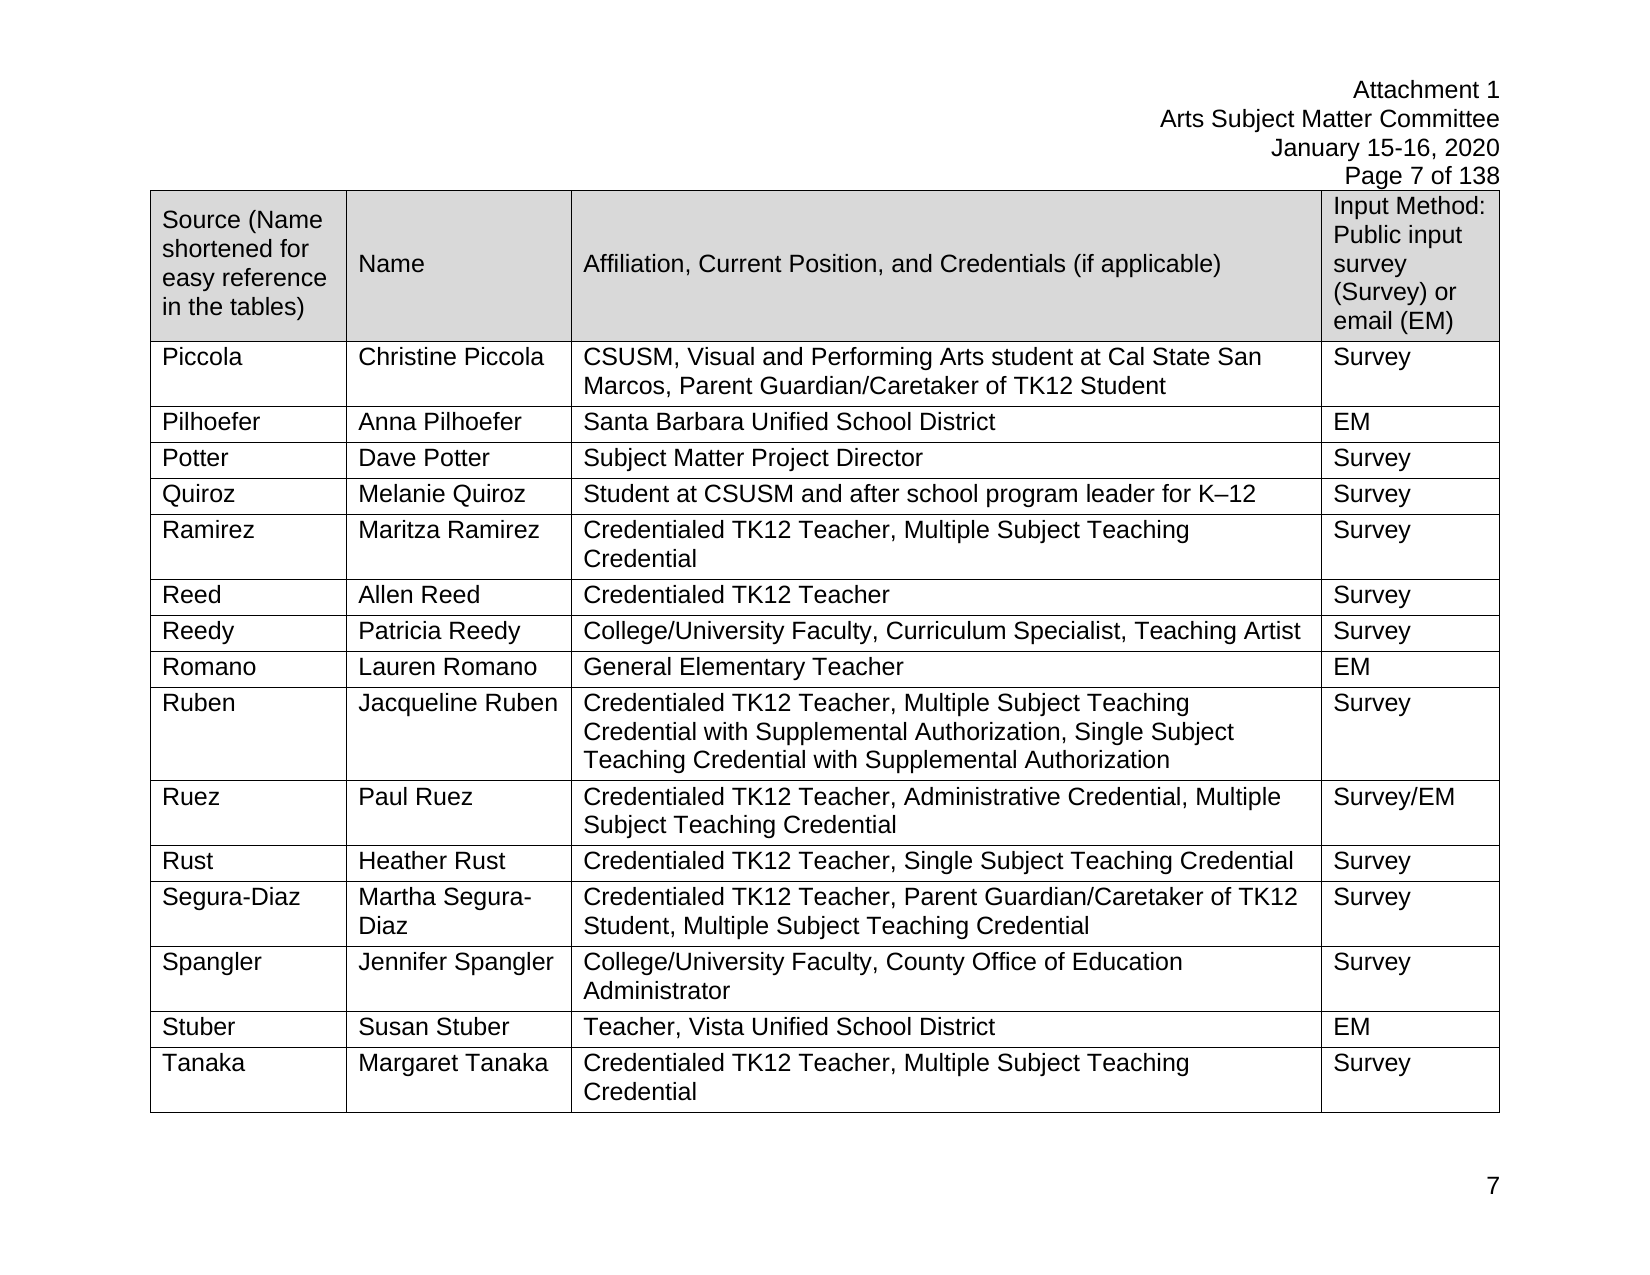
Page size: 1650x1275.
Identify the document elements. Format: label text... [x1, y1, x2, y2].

table_cell Survey [1322, 342, 1499, 406]
table_cell Student at CSUSM and after school program leader for K–12 [572, 479, 1321, 514]
table_cell Survey [1322, 846, 1499, 881]
table_cell Pilhoefer [151, 407, 346, 442]
table_cell Survey/EM [1322, 781, 1499, 845]
table_cell Rust [151, 846, 346, 881]
table_cell Jacqueline Ruben [347, 688, 571, 780]
table_cell Martha Segura-Diaz [347, 882, 571, 946]
table_cell Segura-Diaz [151, 882, 346, 946]
table_cell EM [1322, 652, 1499, 687]
table_cell Reedy [151, 616, 346, 651]
table_cell Credentialed TK12 Teacher, Multiple Subject Teaching Credential with Supplemental Authorization, Single Subject Teaching Credential with Supplemental Authorization [572, 688, 1321, 780]
table_cell Romano [151, 652, 346, 687]
table_cell Survey [1322, 580, 1499, 615]
table_cell Survey [1322, 688, 1499, 780]
table_cell Santa Barbara Unified School District [572, 407, 1321, 442]
table_cell Credentialed TK12 Teacher, Single Subject Teaching Credential [572, 846, 1321, 881]
table_cell Reed [151, 580, 346, 615]
table_cell Melanie Quiroz [347, 479, 571, 514]
table_cell Anna Pilhoefer [347, 407, 571, 442]
table_cell Ruez [151, 781, 346, 845]
table_cell Quiroz [151, 479, 346, 514]
table_cell Patricia Reedy [347, 616, 571, 651]
table_cell Spangler [151, 947, 346, 1011]
table_cell Subject Matter Project Director [572, 443, 1321, 478]
table_cell General Elementary Teacher [572, 652, 1321, 687]
table_cell Potter [151, 443, 346, 478]
table_cell Survey [1322, 479, 1499, 514]
table_cell Paul Ruez [347, 781, 571, 845]
table_cell Ruben [151, 688, 346, 780]
table_cell Survey [1322, 947, 1499, 1011]
table_cell Margaret Tanaka [347, 1048, 571, 1112]
table_cell Christine Piccola [347, 342, 571, 406]
table_cell Jennifer Spangler [347, 947, 571, 1011]
table_cell Ramirez [151, 515, 346, 579]
table_cell Credentialed TK12 Teacher, Administrative Credential, Multiple Subject Teaching Credential [572, 781, 1321, 845]
table_cell College/University Faculty, County Office of Education Administrator [572, 947, 1321, 1011]
table_cell Credentialed TK12 Teacher, Multiple Subject Teaching Credential [572, 515, 1321, 579]
table_cell Credentialed TK12 Teacher, Multiple Subject Teaching Credential [572, 1048, 1321, 1112]
table_cell Tanaka [151, 1048, 346, 1112]
table_cell CSUSM, Visual and Performing Arts student at Cal State San Marcos, Parent Guardian/Caretaker of TK12 Student [572, 342, 1321, 406]
table_cell Credentialed TK12 Teacher, Parent Guardian/Caretaker of TK12 Student, Multiple Subject Teaching Credential [572, 882, 1321, 946]
table_header Name [347, 191, 571, 341]
table_cell Piccola [151, 342, 346, 406]
table_cell College/University Faculty, Curriculum Specialist, Teaching Artist [572, 616, 1321, 651]
table_header Input Method: Public input survey (Survey) or email (EM) [1322, 191, 1499, 341]
table_cell Maritza Ramirez [347, 515, 571, 579]
table_cell Credentialed TK12 Teacher [572, 580, 1321, 615]
table_cell EM [1322, 407, 1499, 442]
table_cell Teacher, Vista Unified School District [572, 1012, 1321, 1047]
table_cell Susan Stuber [347, 1012, 571, 1047]
table_header Source (Name shortened for easy reference in the tables) [151, 191, 346, 341]
table_cell Lauren Romano [347, 652, 571, 687]
table_cell Allen Reed [347, 580, 571, 615]
table_cell Survey [1322, 1048, 1499, 1112]
table_cell EM [1322, 1012, 1499, 1047]
table_cell Stuber [151, 1012, 346, 1047]
table_cell Survey [1322, 515, 1499, 579]
table_cell Survey [1322, 882, 1499, 946]
table_cell Heather Rust [347, 846, 571, 881]
table_cell Dave Potter [347, 443, 571, 478]
table_cell Survey [1322, 443, 1499, 478]
table_cell Survey [1322, 616, 1499, 651]
table_header Affiliation, Current Position, and Credentials (if applicable) [572, 191, 1321, 341]
